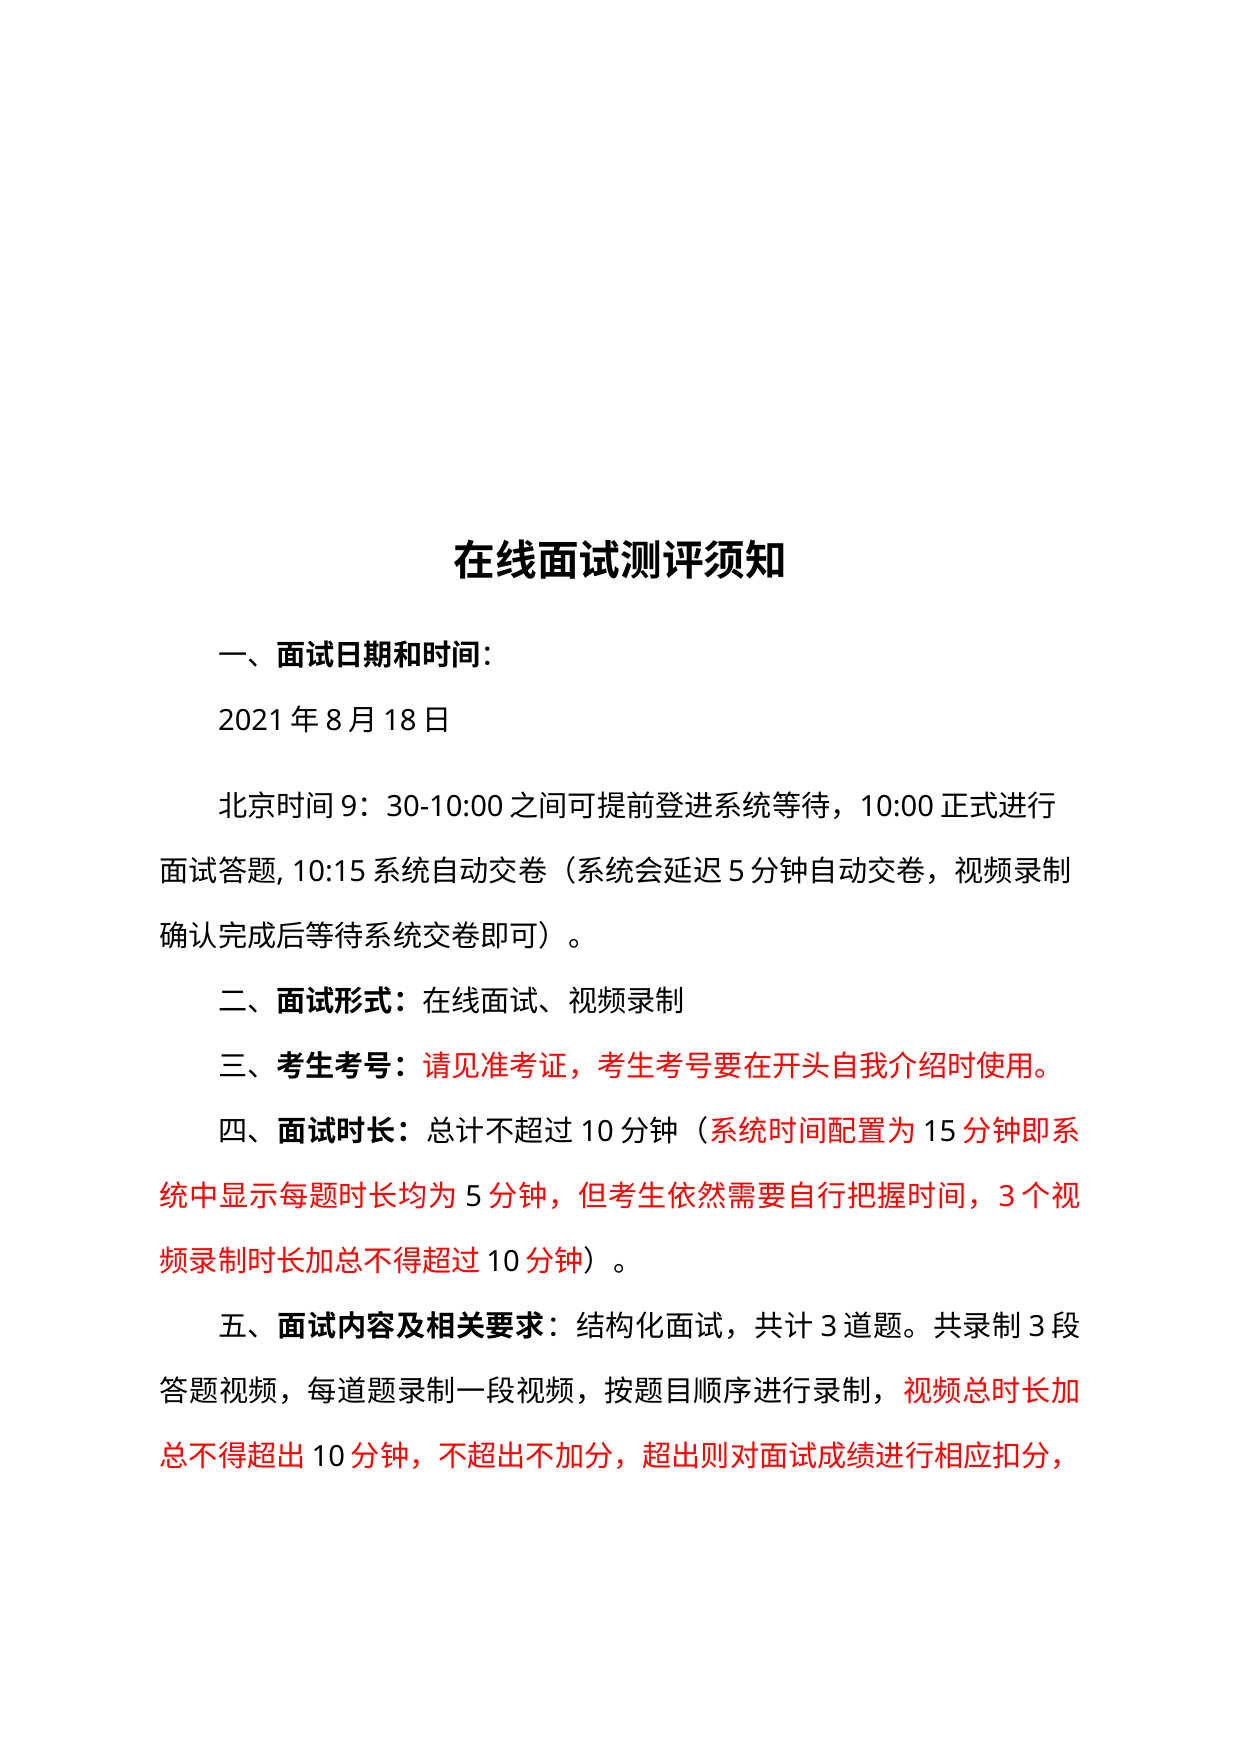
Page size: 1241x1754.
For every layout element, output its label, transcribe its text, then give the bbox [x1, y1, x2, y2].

text 四、面试时长：总计不超过10分钟（系统时间配置为15分钟即系统中显示每题时长均为5分钟，但考生依然需要自行把握时间，3个视频录制时长加总不得超过10分钟）。 [159, 1096, 1081, 1291]
text 北京时间9：30-10:00之间可提前登进系统等待，10:00正式进行面试答题, 10:15系统自动交卷（系统会延迟5分钟自动交卷，视频录制确认完成后等待系统交卷即可）。 [159, 771, 1081, 966]
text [159, 1291, 1081, 1486]
text 2021年8月18日 [159, 685, 1081, 750]
text 二、面试形式：在线面试、视频录制 [159, 966, 1081, 1031]
text 在线面试测评须知 [159, 525, 1081, 590]
text 三、考生考号：请见准考证，考生考号要在开头自我介绍时使用。 [159, 1031, 1081, 1096]
text 一、面试日期和时间： [159, 620, 1081, 685]
